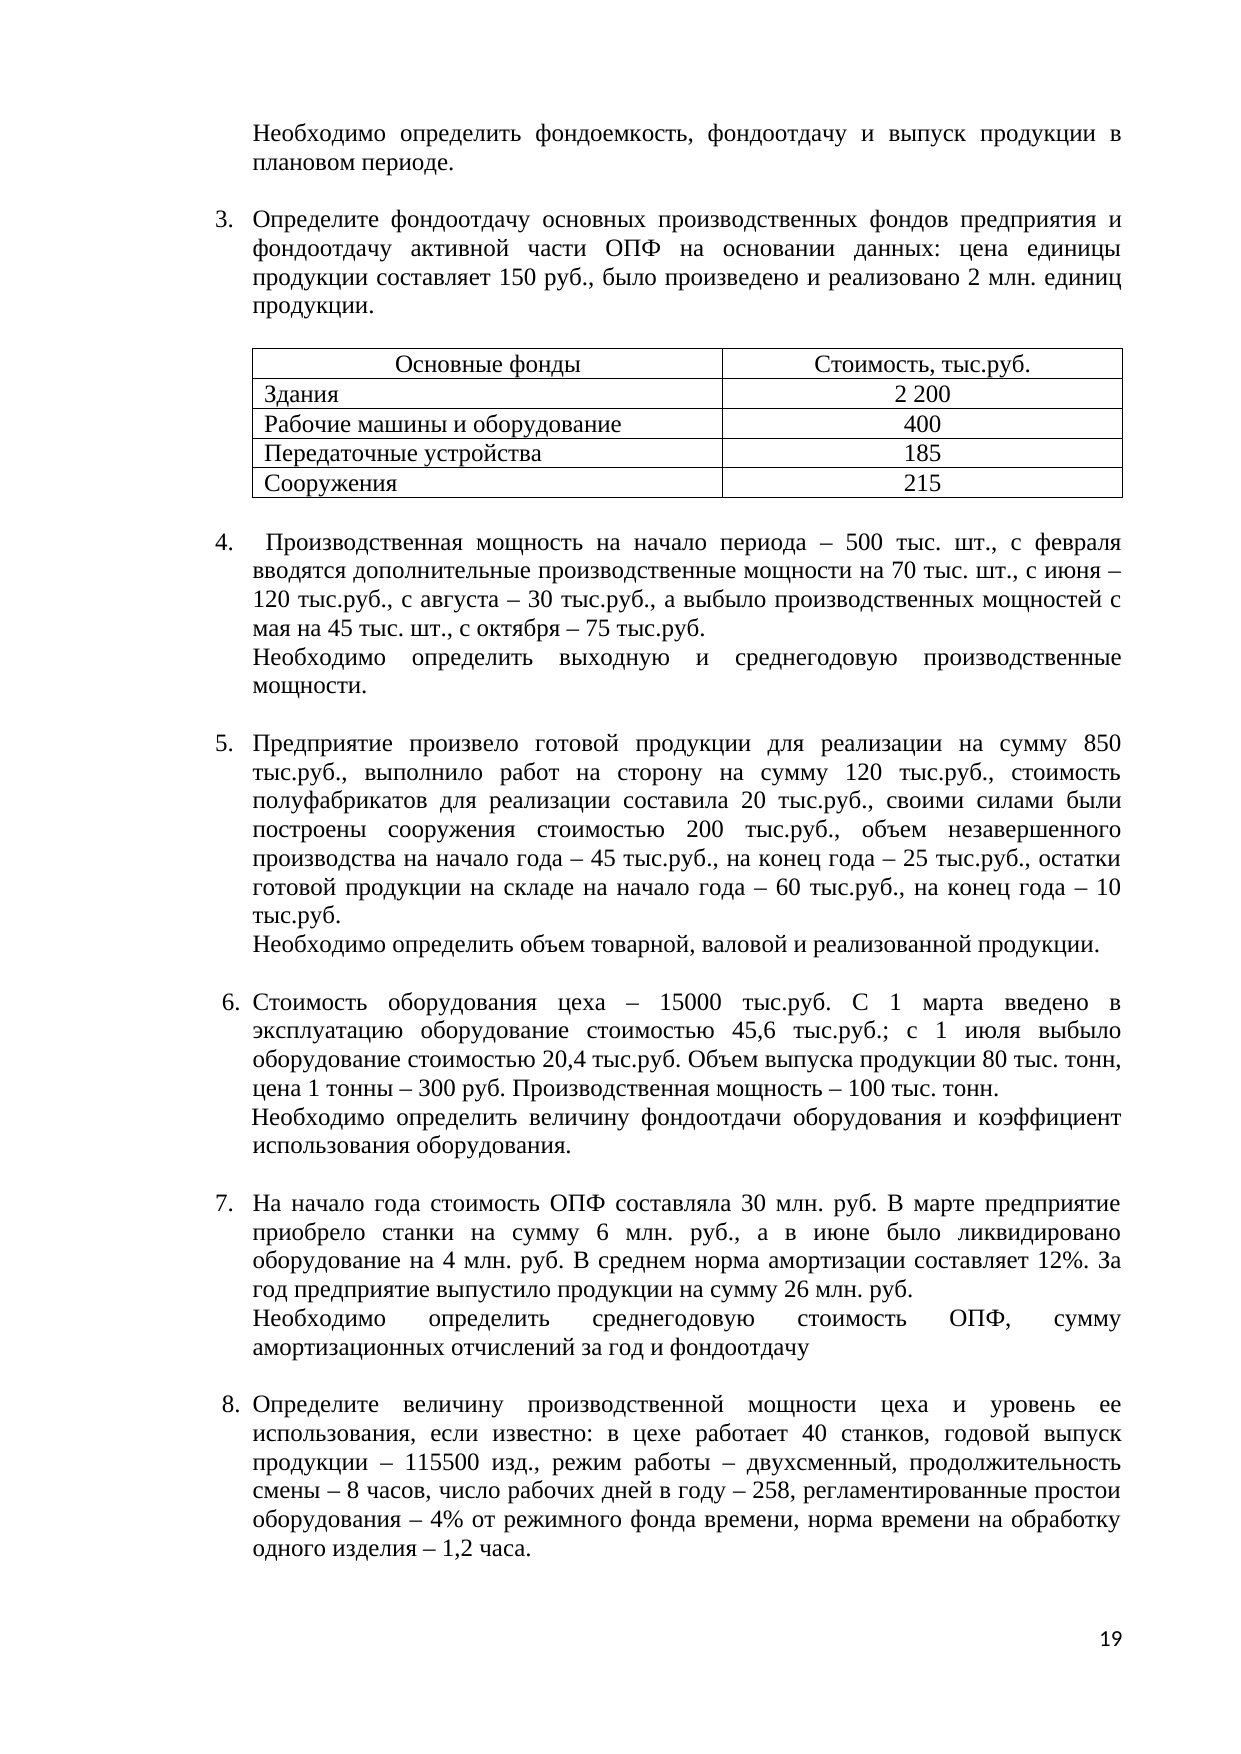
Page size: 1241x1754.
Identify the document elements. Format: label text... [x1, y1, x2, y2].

list Необходимо определить фондоемкость, фондоотдачу и выпуск продукции в плановом периоде. [252, 118, 1122, 176]
table_cell 215 [723, 468, 1122, 497]
list Стоимость оборудования цеха – 15000 тыс.руб. С 1 марта введено в эксплуатацию оборудование стоимостью 45,6 тыс.руб.; с 1 июля выбыло оборудование стоимостью 20,4 тыс.руб. Объем выпуска продукции 80 тыс. тонн, цена 1 тонны – 300 руб. Производственная мощность – 100 тыс. тонн. [222, 987, 1122, 1102]
table_cell 185 [723, 439, 1122, 467]
list На начало года стоимость ОПФ составляла 30 млн. руб. В марте предприятие приобрело станки на сумму 6 млн. руб., а в июне было ликвидировано оборудование на 4 млн. руб. В среднем норма амортизации составляет 12%. За год предприятие выпустило продукции на сумму 26 млн. руб. [215, 1188, 1122, 1303]
list Предприятие произвело готовой продукции для реализации на сумму 850 тыс.руб., выполнило работ на сторону на сумму 120 тыс.руб., стоимость полуфабрикатов для реализации составила 20 тыс.руб., своими силами были построены сооружения стоимостью 200 тыс.руб., объем незавершенного производства на начало года – 45 тыс.руб., на конец года – 25 тыс.руб., остатки готовой продукции на складе на начало года – 60 тыс.руб., на конец года – 10 тыс.руб. [215, 728, 1122, 929]
list Необходимо определить величину фондоотдачи оборудования и коэффициент использования оборудования. [251, 1102, 1122, 1159]
table_cell 400 [723, 409, 1122, 437]
table_header Основные фонды [253, 349, 722, 378]
table_cell Здания [253, 379, 722, 408]
list Необходимо определить выходную и среднегодовую производственные мощности. [252, 642, 1122, 699]
list Определите величину производственной мощности цеха и уровень ее использования, если известно: в цехе работает 40 станков, годовой выпуск продукции – 115500 изд., режим работы – двухсменный, продолжительность смены – 8 часов, число рабочих дней в году – 258, регламентированные простои оборудования – 4% от режимного фонда времени, норма времени на обработку одного изделия – 1,2 часа. [222, 1389, 1122, 1562]
list Определите фондоотдачу основных производственных фондов предприятия и фондоотдачу активной части ОПФ на основании данных: цена единицы продукции составляет 150 руб., было произведено и реализовано 2 млн. единиц продукции. [215, 204, 1122, 319]
table_cell Сооружения [253, 468, 722, 497]
table_cell Рабочие машины и оборудование [253, 409, 722, 437]
table_header Стоимость, тыс.руб. [723, 349, 1122, 378]
list Необходимо определить среднегодовую стоимость ОПФ, сумму амортизационных отчислений за год и фондоотдачу [252, 1303, 1122, 1361]
list Производственная мощность на начало периода – 500 тыс. шт., с февраля вводятся дополнительные производственные мощности на 70 тыс. шт., с июня – 120 тыс.руб., с августа – 30 тыс.руб., а выбыло производственных мощностей с мая на 45 тыс. шт., с октября – 75 тыс.руб. [215, 527, 1122, 642]
table_cell Передаточные устройства [253, 439, 722, 467]
list Необходимо определить объем товарной, валовой и реализованной продукции. [252, 929, 1122, 958]
table_cell 2 200 [723, 379, 1122, 408]
